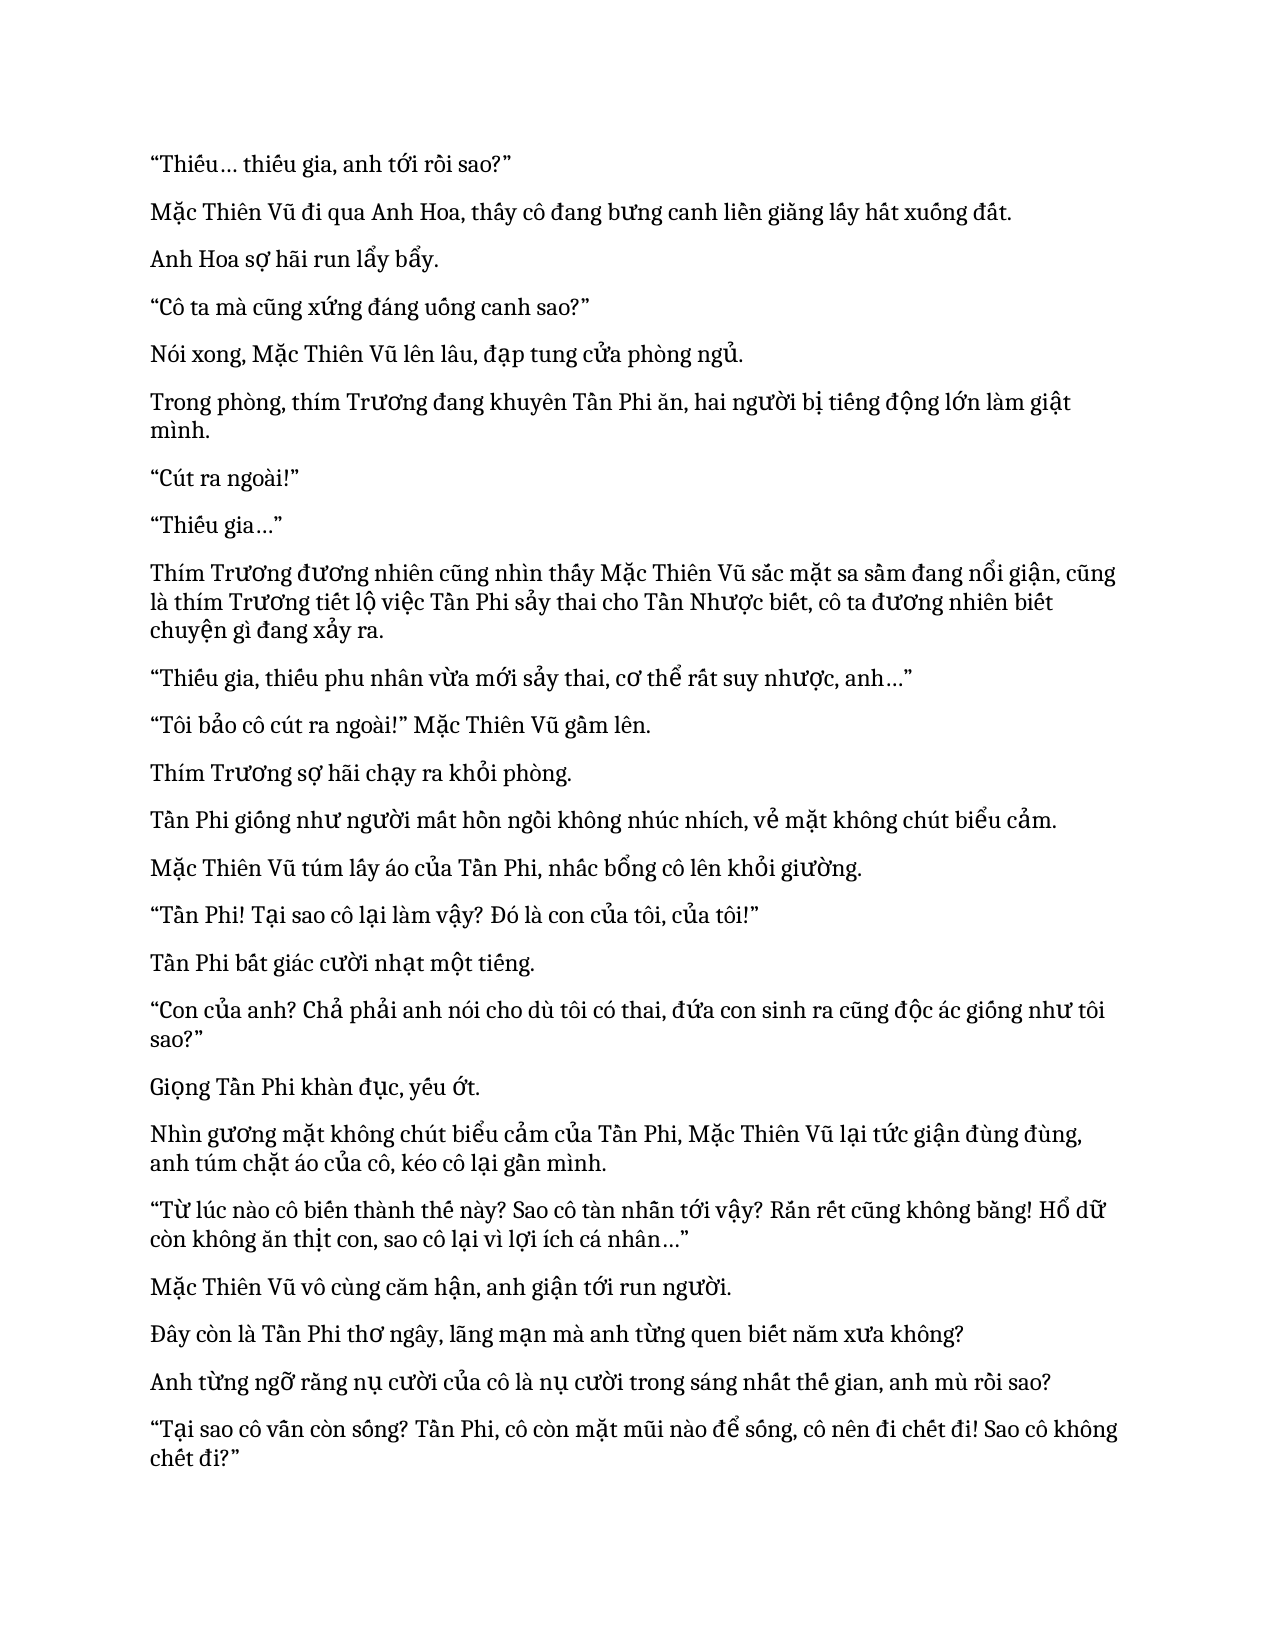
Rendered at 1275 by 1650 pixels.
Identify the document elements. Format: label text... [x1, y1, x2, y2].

text “Thiếu gia, thiếu phu nhân vừa mới sảy thai, cơ thể rất suy nhược, anh…” [150, 664, 1125, 692]
text Giọng Tần Phi khàn đục, yếu ớt. [150, 1072, 1125, 1101]
text Thím Trương đương nhiên cũng nhìn thấy Mặc Thiên Vũ sắc mặt sa sầm đang nổi giận, cũng là thím Trương tiết lộ việc Tần Phi sảy thai cho Tần Nhược biết, cô ta đương nhiên biết chuyện gì đang xảy ra. [150, 559, 1125, 645]
text Anh Hoa sợ hãi run lẩy bẩy. [150, 245, 1125, 274]
text “Con của anh? Chả phải anh nói cho dù tôi có thai, đứa con sinh ra cũng độc ác giống như tôi sao?” [150, 996, 1125, 1054]
text Đây còn là Tần Phi thơ ngây, lãng mạn mà anh từng quen biết năm xưa không? [150, 1320, 1125, 1349]
text Nói xong, Mặc Thiên Vũ lên lâu, đạp tung cửa phòng ngủ. [150, 340, 1125, 369]
text “Tần Phi! Tại sao cô lại làm vậy? Đó là con của tôi, của tôi!” [150, 901, 1125, 930]
text “Tại sao cô vẫn còn sống? Tần Phi, cô còn mặt mũi nào để sống, cô nên đi chết đi! Sao cô không chết đi?” [150, 1415, 1125, 1472]
text Nhìn gương mặt không chút biểu cảm của Tần Phi, Mặc Thiên Vũ lại tức giận đùng đùng, anh túm chặt áo của cô, kéo cô lại gần mình. [150, 1120, 1125, 1177]
text Mặc Thiên Vũ đi qua Anh Hoa, thấy cô đang bưng canh liền giằng lấy hất xuống đất. [150, 197, 1125, 226]
text Tần Phi bất giác cười nhạt một tiếng. [150, 949, 1125, 977]
text Thím Trương sợ hãi chạy ra khỏi phòng. [150, 759, 1125, 787]
text “Cút ra ngoài!” [150, 464, 1125, 492]
text Trong phòng, thím Trương đang khuyên Tần Phi ăn, hai người bị tiếng động lớn làm giật mình. [150, 387, 1125, 445]
text “Tôi bảo cô cút ra ngoài!” Mặc Thiên Vũ gầm lên. [150, 711, 1125, 740]
text Mặc Thiên Vũ túm lấy áo của Tần Phi, nhấc bổng cô lên khỏi giường. [150, 854, 1125, 882]
text “Từ lúc nào cô biến thành thế này? Sao cô tàn nhẫn tới vậy? Rắn rết cũng không bằng! Hổ dữ còn không ăn thịt con, sao cô lại vì lợi ích cá nhân…” [150, 1196, 1125, 1254]
text “Thiếu gia…” [150, 511, 1125, 540]
text “Thiếu… thiếu gia, anh tới rồi sao?” [150, 150, 1125, 179]
text Anh từng ngỡ rằng nụ cười của cô là nụ cười trong sáng nhất thế gian, anh mù rồi sao? [150, 1367, 1125, 1396]
text “Cô ta mà cũng xứng đáng uống canh sao?” [150, 292, 1125, 321]
text Mặc Thiên Vũ vô cùng căm hận, anh giận tới run người. [150, 1272, 1125, 1301]
text Tần Phi giống như người mất hồn ngồi không nhúc nhích, vẻ mặt không chút biểu cảm. [150, 806, 1125, 835]
